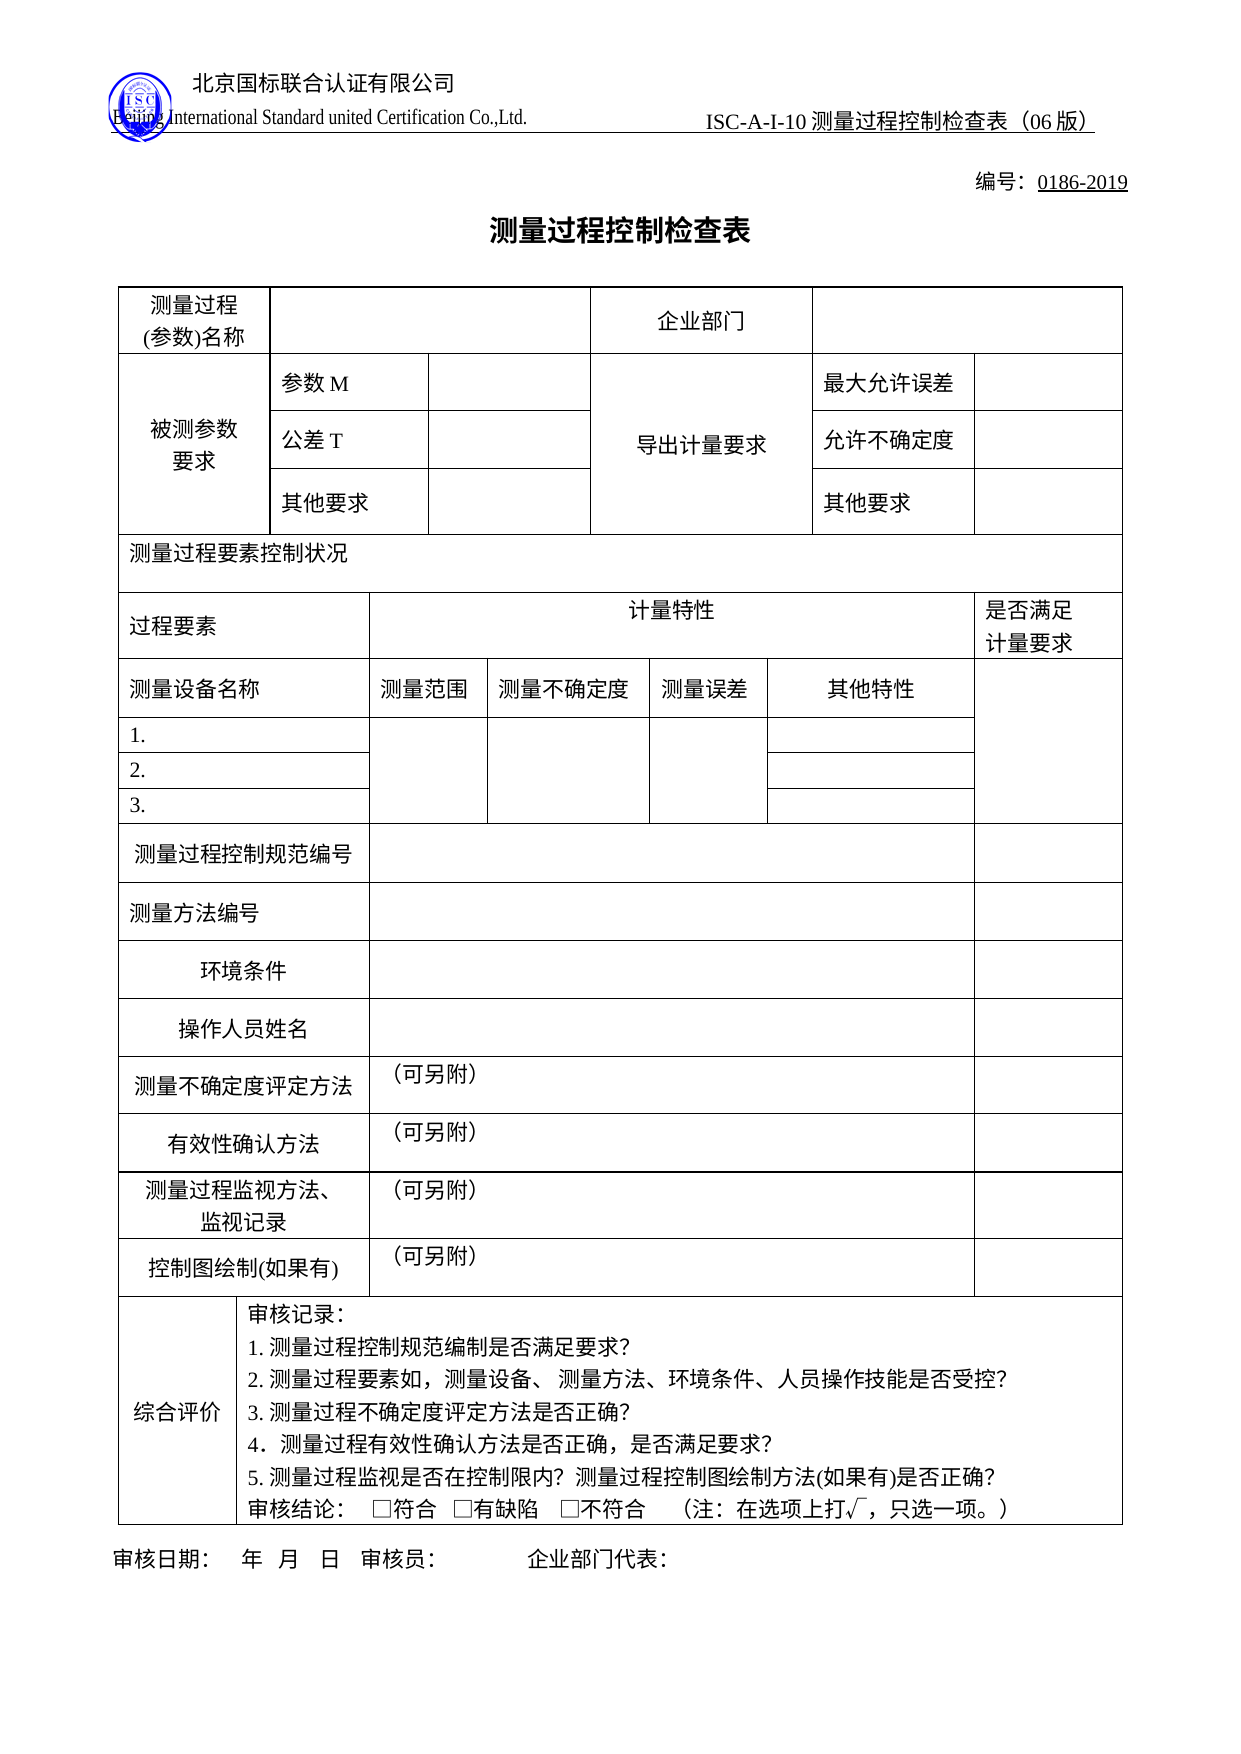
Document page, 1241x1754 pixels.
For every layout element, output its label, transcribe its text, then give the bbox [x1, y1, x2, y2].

table_cell [370, 824, 974, 882]
table_cell 其他要求 [271, 469, 428, 534]
table_cell [488, 718, 649, 823]
table_cell [768, 718, 974, 752]
picture [107, 72, 171, 141]
table_cell （可另附） [370, 1239, 974, 1296]
table_cell 测量误差 [650, 659, 767, 717]
table_cell 其他特性 [768, 659, 974, 717]
table_cell [975, 941, 1122, 998]
table_cell 被测参数 要求 [119, 354, 269, 534]
table_cell 其他要求 [813, 469, 974, 534]
table_cell [975, 824, 1122, 882]
table_cell [429, 411, 590, 468]
table_cell 测量过程控制规范编号 [119, 824, 369, 882]
table_cell （可另附） [370, 1114, 974, 1171]
table_cell 2. [119, 753, 369, 788]
table_cell 测量不确定度 [488, 659, 649, 717]
table_cell （可另附） [370, 1173, 974, 1237]
table_cell [975, 883, 1122, 940]
table_cell [370, 999, 974, 1056]
table_cell 测量不确定度评定方法 [119, 1057, 369, 1113]
table_cell 过程要素 [119, 593, 369, 658]
table_header [271, 288, 590, 352]
table_cell 测量方法编号 [119, 883, 369, 940]
table_cell 参数M [271, 354, 428, 410]
text 编号：0186-2019 [112, 164, 1128, 196]
table_cell [975, 1114, 1122, 1171]
table_cell 导出计量要求 [591, 354, 812, 534]
table_cell 测量过程要素控制状况 [119, 535, 1122, 592]
table_cell [975, 659, 1122, 823]
table_cell 是否满足 计量要求 [975, 593, 1122, 658]
table_cell [975, 999, 1122, 1056]
table_cell 有效性确认方法 [119, 1114, 369, 1171]
table_header 测量过程 (参数)名称 [119, 288, 269, 352]
table_cell 最大允许误差 [813, 354, 974, 410]
table_cell [975, 1057, 1122, 1113]
text 测量过程控制检查表 [112, 196, 1128, 261]
table_cell （可另附） [370, 1057, 974, 1113]
table_cell 审核记录： 1. 测量过程控制规范编制是否满足要求？ 2. 测量过程要素如，测量设备、 测量方法、环境条件、人员操作技能是否受控？ 3. 测量过程不确定度评定方法是否正确？ 4．测量过程有效性确认方法是否正确，是否满足要求？ 5. 测量过程监视是否在控制限内？测量过程控制图绘制方法(如果有)是否正确？ 审核结论： □符合 □有缺陷 □不符合 （注：在选项上打√，只选一项。） [237, 1297, 1122, 1524]
table_cell [975, 469, 1122, 534]
table_cell 测量过程监视方法、 监视记录 [119, 1173, 369, 1237]
table_cell [429, 354, 590, 410]
table_cell [975, 1173, 1122, 1237]
table_cell 操作人员姓名 [119, 999, 369, 1056]
table_cell [768, 753, 974, 788]
table_cell 计量特性 [370, 593, 974, 658]
table_cell 公差T [271, 411, 428, 468]
text 审核日期： 年 月 日 审核员： 企业部门代表： [112, 1542, 1128, 1574]
table_header 企业部门 [591, 288, 812, 352]
table_cell 测量设备名称 [119, 659, 369, 717]
table_cell 环境条件 [119, 941, 369, 998]
table_cell 综合评价 [119, 1297, 236, 1524]
table_cell 控制图绘制(如果有) [119, 1239, 369, 1296]
table_header [813, 288, 1122, 352]
table_cell [650, 718, 767, 823]
table_cell 允许不确定度 [813, 411, 974, 468]
table_cell [975, 354, 1122, 410]
table_cell [429, 469, 590, 534]
table_cell [975, 1239, 1122, 1296]
table_cell 测量范围 [370, 659, 487, 717]
table_cell [370, 883, 974, 940]
table_cell [975, 411, 1122, 468]
table_cell [370, 718, 487, 823]
table_cell 1. [119, 718, 369, 752]
table_cell [768, 789, 974, 823]
table_cell [370, 941, 974, 998]
table_cell 3. [119, 789, 369, 823]
